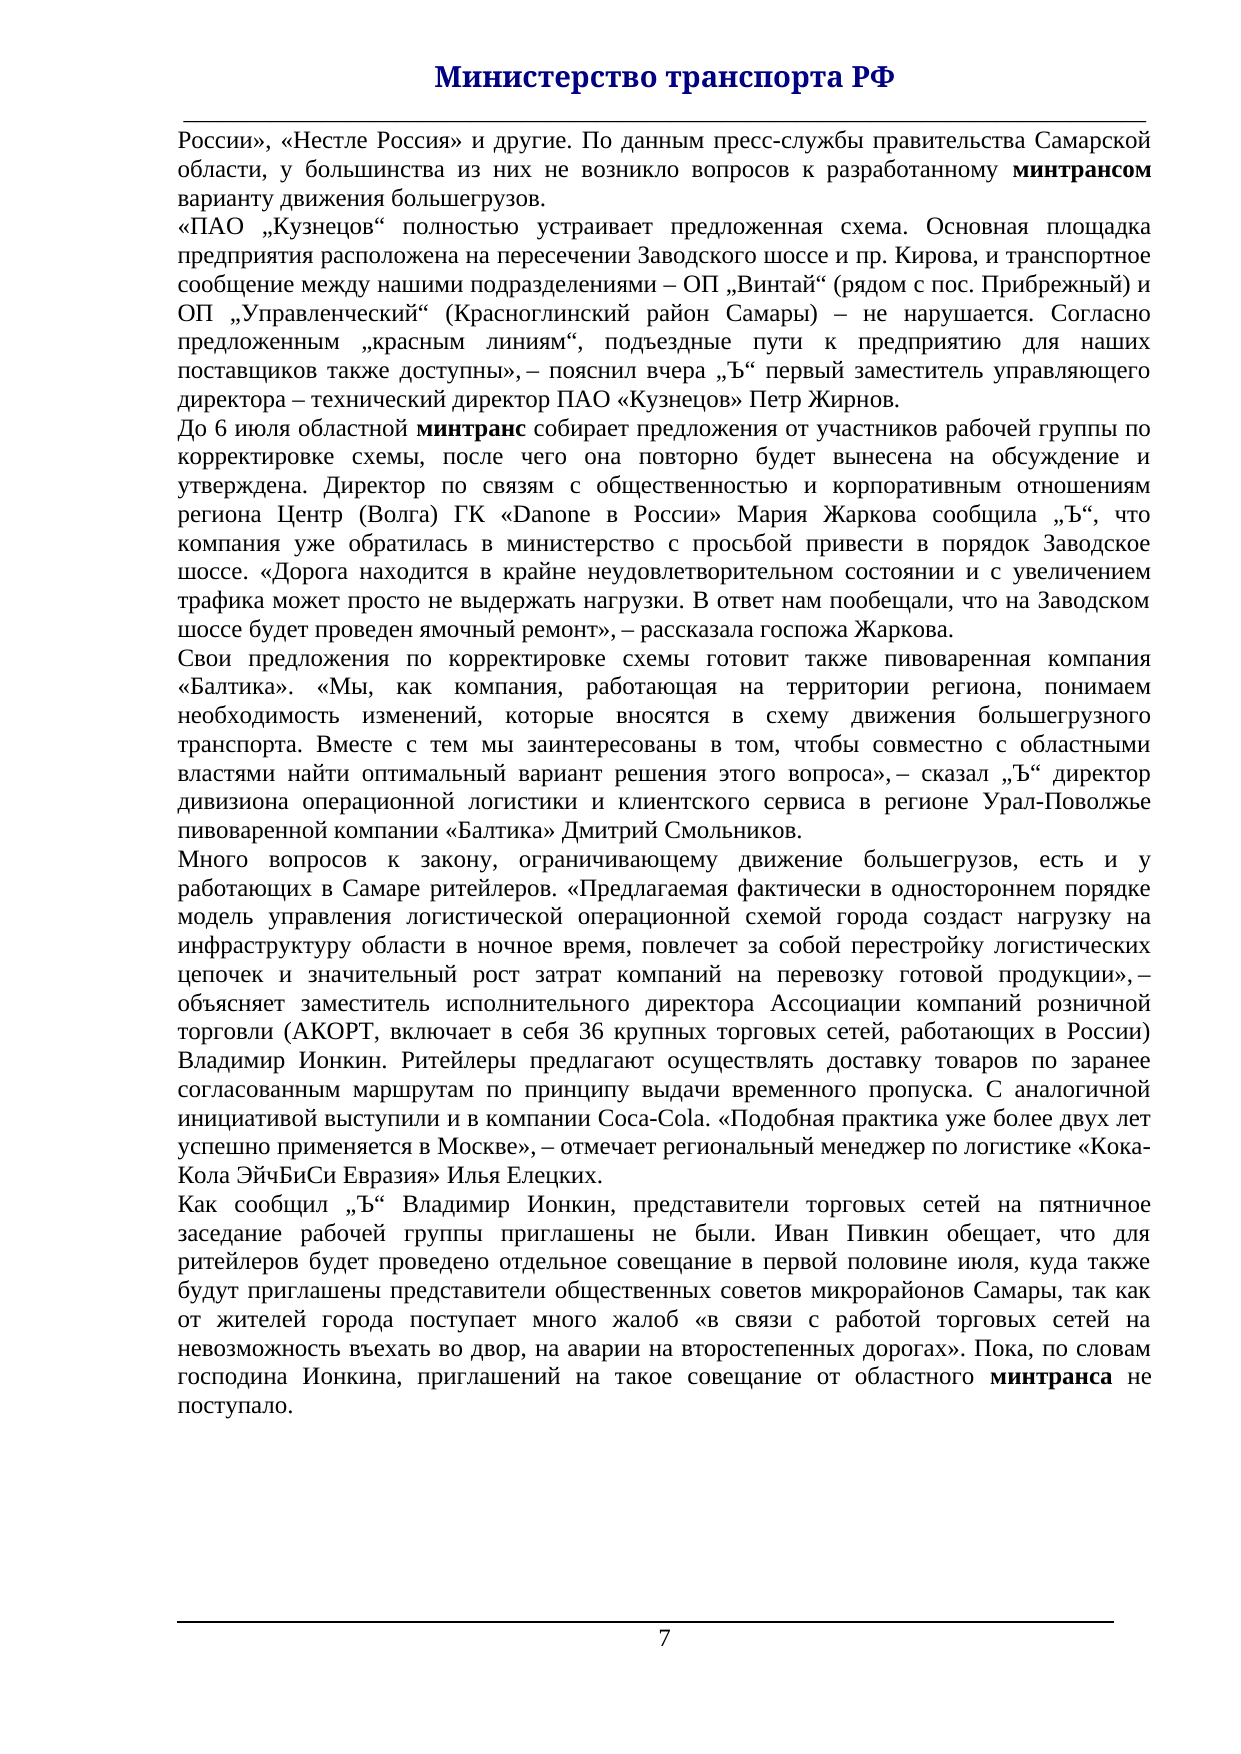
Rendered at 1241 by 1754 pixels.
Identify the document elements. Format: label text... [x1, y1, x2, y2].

text До 6 июля областной минтранс собирает предложения от участников рабочей группы по корректировке схемы, после чего она повторно будет вынесена на обсуждение и утверждена. Директор по связям с общественностью и корпоративным отношениям региона Центр (Волга) ГК «Danone в России» Мария Жаркова сообщила „Ъ“, что компания уже обратилась в министерство с просьбой привести в порядок Заводское шоссе. «Дорога находится в крайне неудовлетворительном состоянии и с увеличением трафика может просто не выдержать нагрузки. В ответ нам пообещали, что на Заводском шоссе будет проведен ямочный ремонт», – рассказала госпожа Жаркова. [177, 413, 1152, 643]
text «ПАО „Кузнецов“ полностью устраивает предложенная схема. Основная площадка предприятия расположена на пересечении Заводского шоссе и пр. Кирова, и транспортное сообщение между нашими подразделениями – ОП „Винтай“ (рядом с пос. Прибрежный) и ОП „Управленческий“ (Красноглинский район Самары) – не нарушается. Согласно предложенным „красным линиям“, подъездные пути к предприятию для наших поставщиков также доступны», – пояснил вчера „Ъ“ первый заместитель управляющего директора – технический директор ПАО «Кузнецов» Петр Жирнов. [177, 211, 1152, 413]
text Много вопросов к закону, ограничивающему движение большегрузов, есть и у работающих в Самаре ритейлеров. «Предлагаемая фактически в одностороннем порядке модель управления логистической операционной схемой города создаст нагрузку на инфраструктуру области в ночное время, повлечет за собой перестройку логистических цепочек и значительный рост затрат компаний на перевозку готовой продукции», – объясняет заместитель исполнительного директора Ассоциации компаний розничной торговли (АКОРТ, включает в себя 36 крупных торговых сетей, работающих в России) Владимир Ионкин. Ритейлеры предлагают осуществлять доставку товаров по заранее согласованным маршрутам по принципу выдачи временного пропуска. С аналогичной инициативой выступили и в компании Coca-Cola. «Подобная практика уже более двух лет успешно применяется в Москве», – отмечает региональный менеджер по логистике «Кока-Кола ЭйчБиСи Евразия» Илья Елецких. [177, 844, 1152, 1189]
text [177, 125, 1152, 211]
text Свои предложения по корректировке схемы готовит также пивоваренная компания «Балтика». «Мы, как компания, работающая на территории региона, понимаем необходимость изменений, которые вносятся в схему движения большегрузного транспорта. Вместе с тем мы заинтересованы в том, чтобы совместно с областными властями найти оптимальный вариант решения этого вопроса», – сказал „Ъ“ директор дивизиона операционной логистики и клиентского сервиса в регионе Урал-Поволжье пивоваренной компании «Балтика» Дмитрий Смольников. [177, 643, 1152, 844]
text Как сообщил „Ъ“ Владимир Ионкин, представители торговых сетей на пятничное заседание рабочей группы приглашены не были. Иван Пивкин обещает, что для ритейлеров будет проведено отдельное совещание в первой половине июля, куда также будут приглашены представители общественных советов микрорайонов Самары, так как от жителей города поступает много жалоб «в связи с работой торговых сетей на невозможность въехать во двор, на аварии на второстепенных дорогах». Пока, по словам господина Ионкина, приглашений на такое совещание от областного минтранса не поступало. [177, 1189, 1152, 1419]
